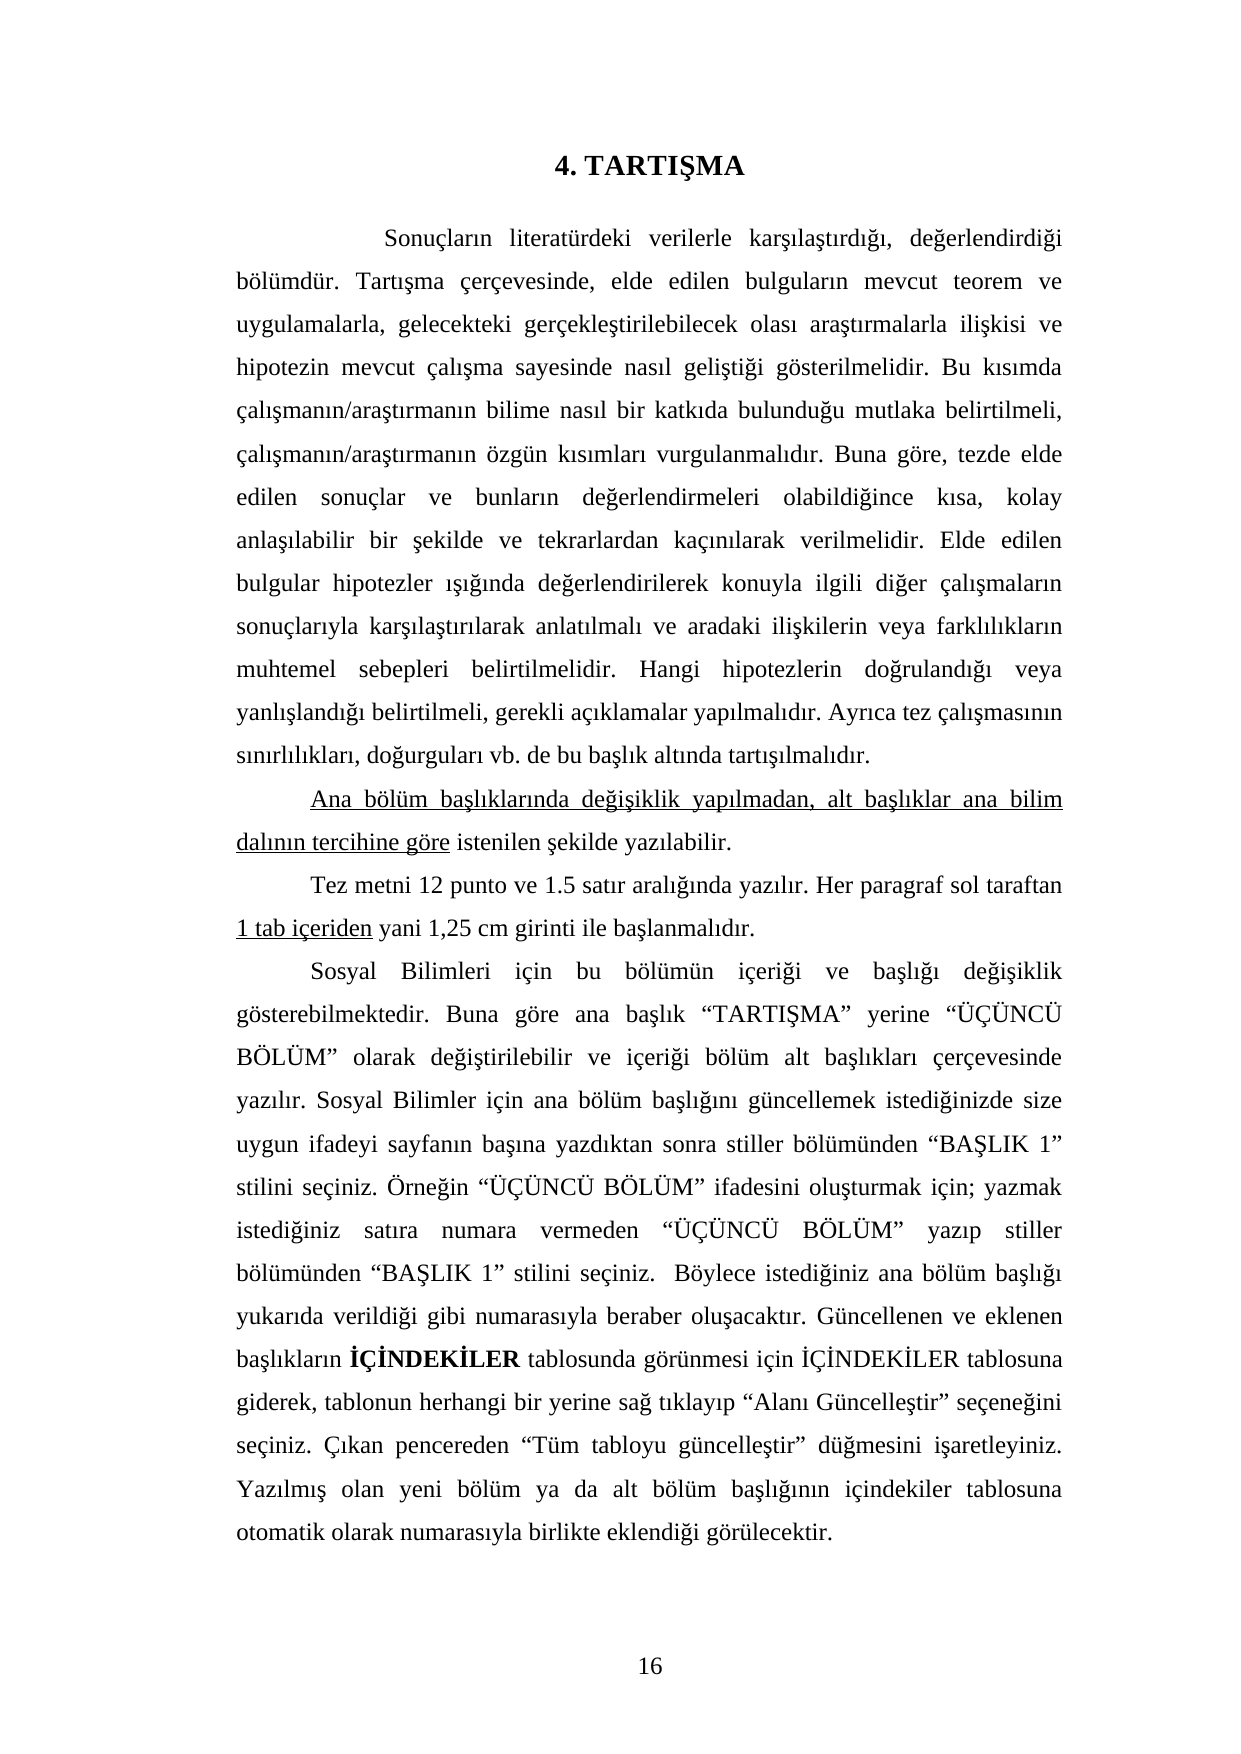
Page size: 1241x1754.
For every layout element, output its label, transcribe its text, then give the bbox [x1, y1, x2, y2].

text Ana bölüm başlıklarında değişiklik yapılmadan, alt başlıklar ana bilim dalının tercihine göre istenilen şekilde yazılabilir. [236, 784, 1063, 856]
subtitle TARTIŞMA [236, 148, 1063, 181]
text Sosyal Bilimleri için bu bölümün içeriği ve başlığı değişiklik gösterebilmektedir. Buna göre ana başlık “TARTIŞMA” yerine “ÜÇÜNCÜ BÖLÜM” olarak değiştirilebilir ve içeriği bölüm alt başlıkları çerçevesinde yazılır. Sosyal Bilimler için ana bölüm başlığını güncellemek istediğinizde size uygun ifadeyi sayfanın başına yazdıktan sonra stiller bölümünden “BAŞLIK 1” stilini seçiniz. Örneğin “ÜÇÜNCÜ BÖLÜM” ifadesini oluşturmak için; yazmak istediğiniz satıra numara vermeden “ÜÇÜNCÜ BÖLÜM” yazıp stiller bölümünden “BAŞLIK 1” stilini seçiniz. Böylece istediğiniz ana bölüm başlığı yukarıda verildiği gibi numarasıyla beraber oluşacaktır. Güncellenen ve eklenen başlıkların İÇİNDEKİLER tablosunda görünmesi için İÇİNDEKİLER tablosuna giderek, tablonun herhangi bir yerine sağ tıklayıp “Alanı Güncelleştir” seçeneğini seçiniz. Çıkan pencereden “Tüm tabloyu güncelleştir” düğmesini işaretleyiniz. Yazılmış olan yeni bölüm ya da alt bölüm başlığının içindekiler tablosuna otomatik olarak numarasıyla birlikte eklendiği görülecektir. [236, 956, 1063, 1546]
text Sonuçların literatürdeki verilerle karşılaştırdığı, değerlendirdiği bölümdür. Tartışma çerçevesinde, elde edilen bulguların mevcut teorem ve uygulamalarla, gelecekteki gerçekleştirilebilecek olası araştırmalarla ilişkisi ve hipotezin mevcut çalışma sayesinde nasıl geliştiği gösterilmelidir. Bu kısımda çalışmanın/araştırmanın bilime nasıl bir katkıda bulunduğu mutlaka belirtilmeli, çalışmanın/araştırmanın özgün kısımları vurgulanmalıdır. Buna göre, tezde elde edilen sonuçlar ve bunların değerlendirmeleri olabildiğince kısa, kolay anlaşılabilir bir şekilde ve tekrarlardan kaçınılarak verilmelidir. Elde edilen bulgular hipotezler ışığında değerlendirilerek konuyla ilgili diğer çalışmaların sonuçlarıyla karşılaştırılarak anlatılmalı ve aradaki ilişkilerin veya farklılıkların muhtemel sebepleri belirtilmelidir. Hangi hipotezlerin doğrulandığı veya yanlışlandığı belirtilmeli, gerekli açıklamalar yapılmalıdır. Ayrıca tez çalışmasının sınırlılıkları, doğurguları vb. de bu başlık altında tartışılmalıdır. [236, 223, 1063, 769]
text Tez metni 12 punto ve 1.5 satır aralığında yazılır. Her paragraf sol taraftan 1 tab içeriden yani 1,25 cm girinti ile başlanmalıdır. [236, 870, 1063, 942]
